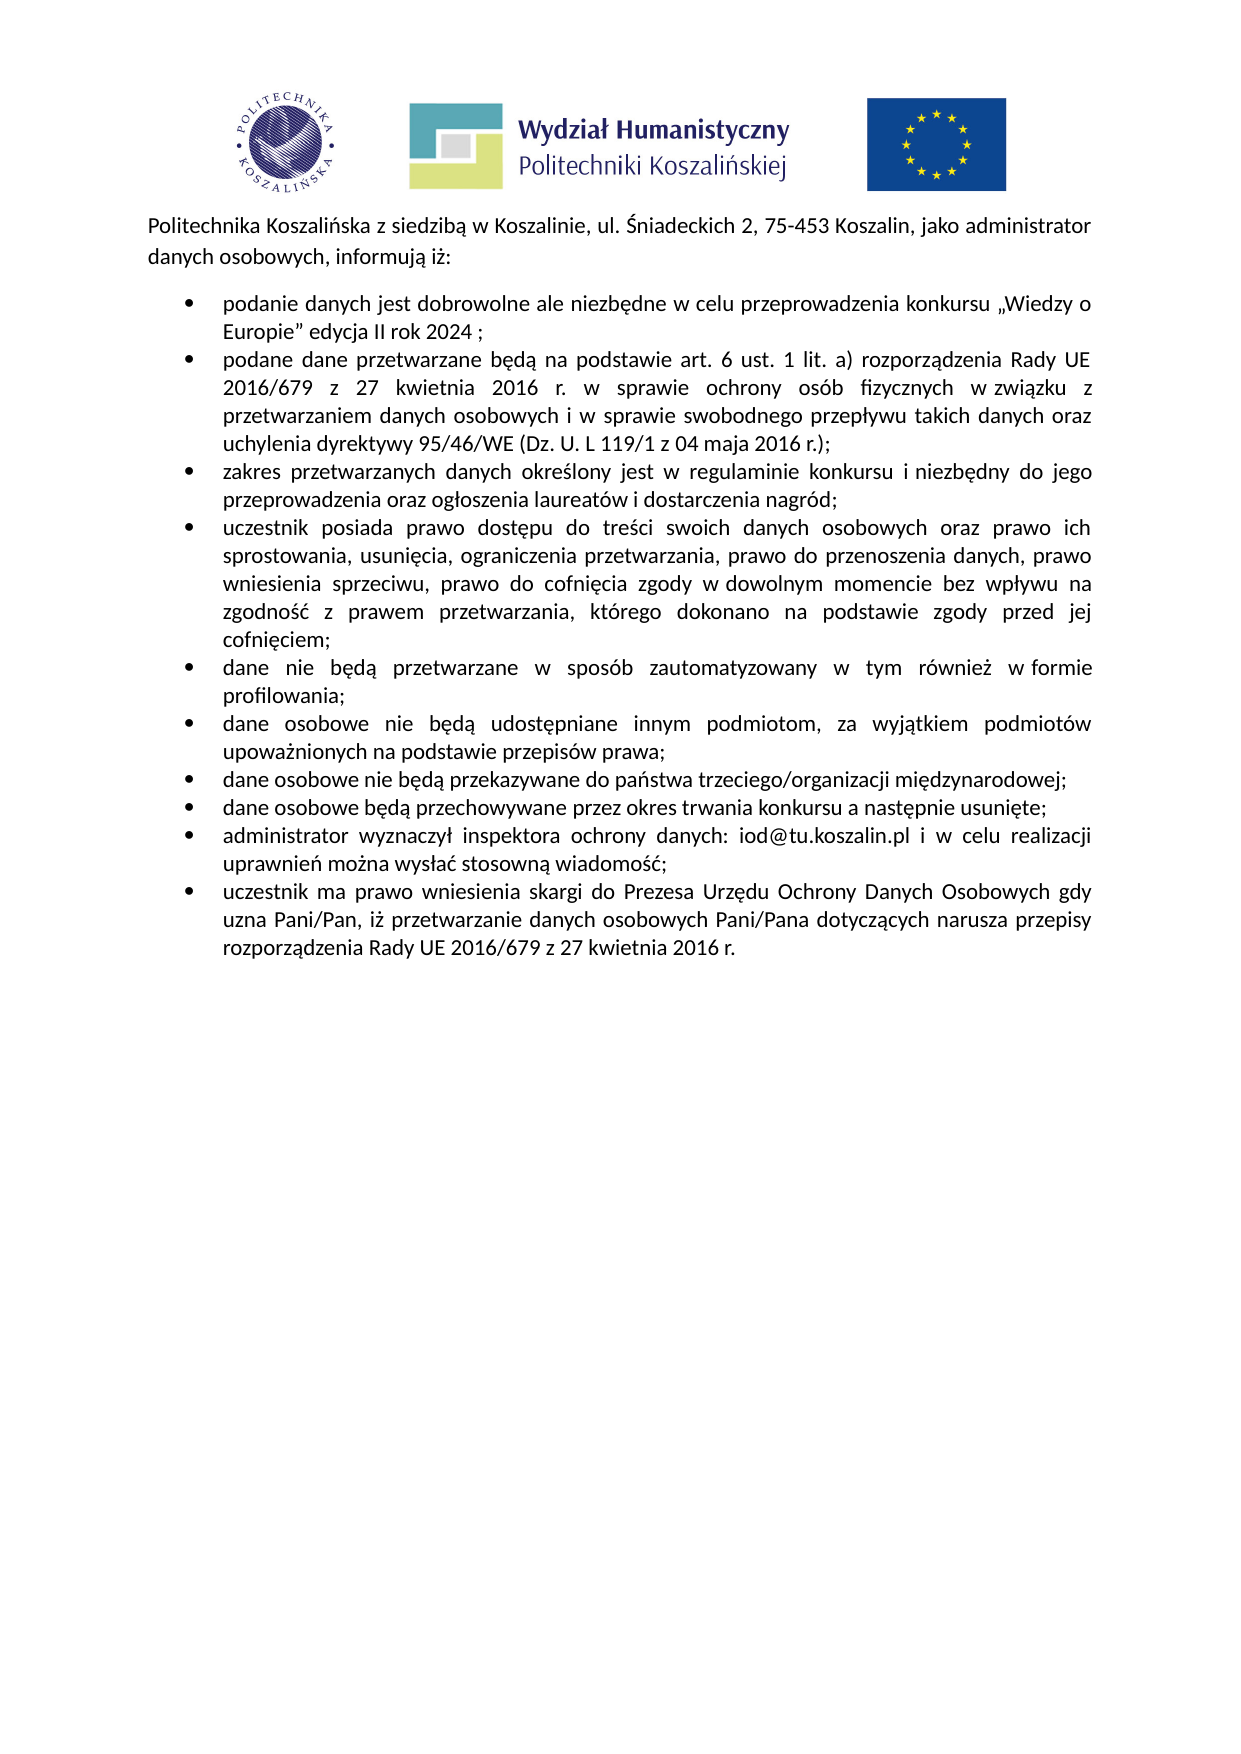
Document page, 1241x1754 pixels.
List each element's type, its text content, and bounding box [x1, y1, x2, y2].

list podanie danych jest dobrowolne ale niezbędne w celu przeprowadzenia konkursu „Wiedzy o Europie” edycja II rok 2024 ; [185, 289, 1093, 345]
list uczestnik ma prawo wniesienia skargi do Prezesa Urzędu Ochrony Danych Osobowych gdy uzna Pani/Pan, iż przetwarzanie danych osobowych Pani/Pana dotyczących narusza przepisy rozporządzenia Rady UE 2016/679 z 27 kwietnia 2016 r. [185, 877, 1093, 961]
list dane osobowe nie będą przekazywane do państwa trzeciego/organizacji międzynarodowej; [185, 765, 1093, 793]
list dane osobowe nie będą udostępniane innym podmiotom, za wyjątkiem podmiotów upoważnionych na podstawie przepisów prawa; [185, 709, 1093, 765]
list dane osobowe będą przechowywane przez okres trwania konkursu a następnie usunięte; [185, 793, 1093, 821]
list dane nie będą przetwarzane w sposób zautomatyzowany w tym również w formie profilowania; [185, 653, 1093, 709]
list uczestnik posiada prawo dostępu do treści swoich danych osobowych oraz prawo ich sprostowania, usunięcia, ograniczenia przetwarzania, prawo do przenoszenia danych, prawo wniesienia sprzeciwu, prawo do cofnięcia zgody w dowolnym momencie bez wpływu na zgodność z prawem przetwarzania, którego dokonano na podstawie zgody przed jej cofnięciem; [185, 513, 1093, 653]
text Politechnika Koszalińska z siedzibą w Koszalinie, ul. Śniadeckich 2, 75-453 Koszalin, jako administrator danych osobowych, informują iż: [148, 212, 1093, 270]
list zakres przetwarzanych danych określony jest w regulaminie konkursu i niezbędny do jego przeprowadzenia oraz ogłoszenia laureatów i dostarczenia nagród; [185, 457, 1093, 513]
list administrator wyznaczył inspektora ochrony danych: iod@tu.koszalin.pl i w celu realizacji uprawnień można wysłać stosowną wiadomość; [185, 821, 1093, 877]
list podane dane przetwarzane będą na podstawie art. 6 ust. 1 lit. a) rozporządzenia Rady UE 2016/679 z 27 kwietnia 2016 r. w sprawie ochrony osób fizycznych w związku z przetwarzaniem danych osobowych i w sprawie swobodnego przepływu takich danych oraz uchylenia dyrektywy 95/46/WE (Dz. U. L 119/1 z 04 maja 2016 r.); [185, 345, 1093, 457]
picture [182, 73, 1059, 212]
